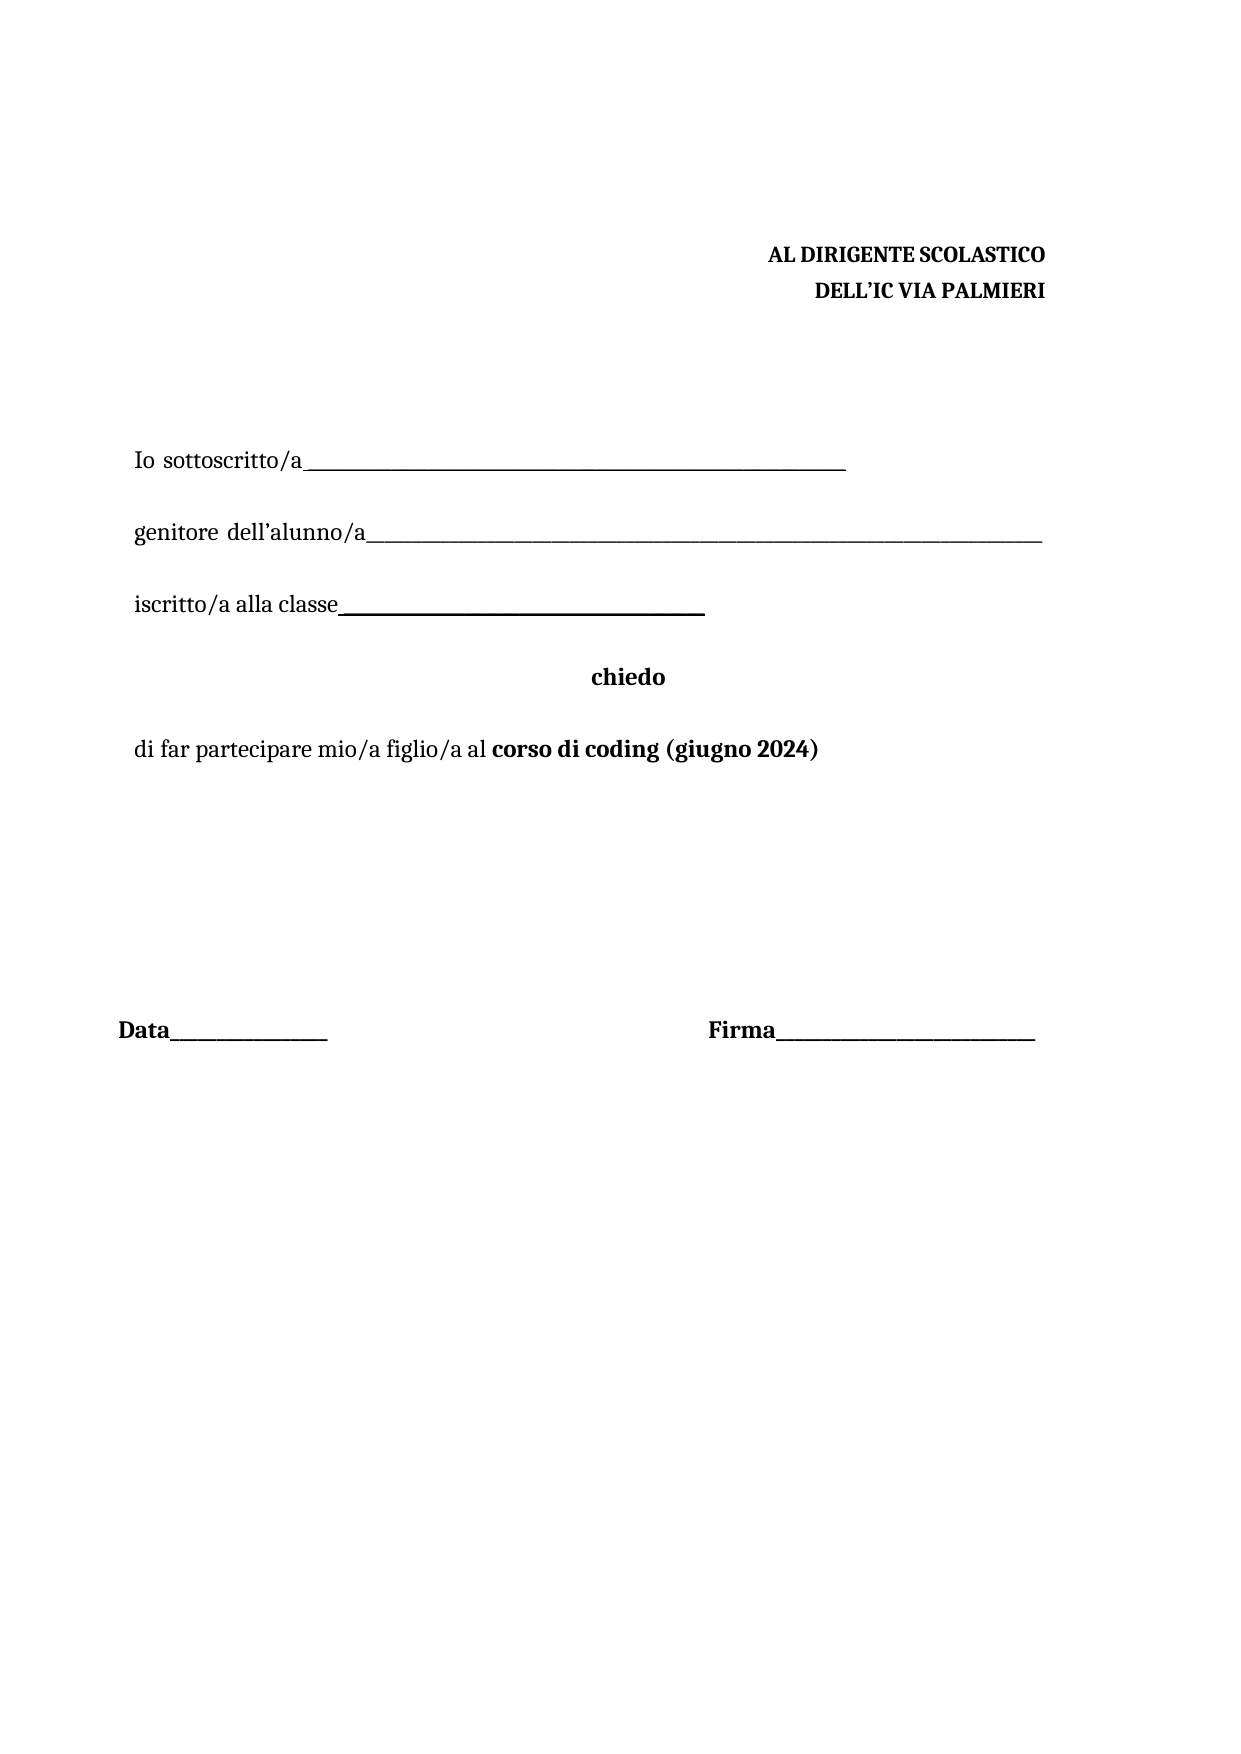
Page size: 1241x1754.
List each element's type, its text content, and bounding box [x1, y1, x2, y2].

text Data_________________ Firma____________________________ [118, 1016, 1122, 1045]
text di far partecipare mio/a figlio/a al corso di coding (giugno 2024) [134, 735, 1122, 763]
text AL DIRIGENTE SCOLASTICO [467, 241, 1045, 268]
text Io sottoscritto/a __________________________________________________________ [134, 446, 1122, 474]
text iscritto/a alla classe _______________________________________ [134, 590, 1122, 619]
text DELL’IC VIA PALMIERI [467, 278, 1045, 305]
text genitore dell’alunno/a_________________________________________________________________________ [134, 518, 1122, 547]
text chiedo [134, 662, 1122, 691]
